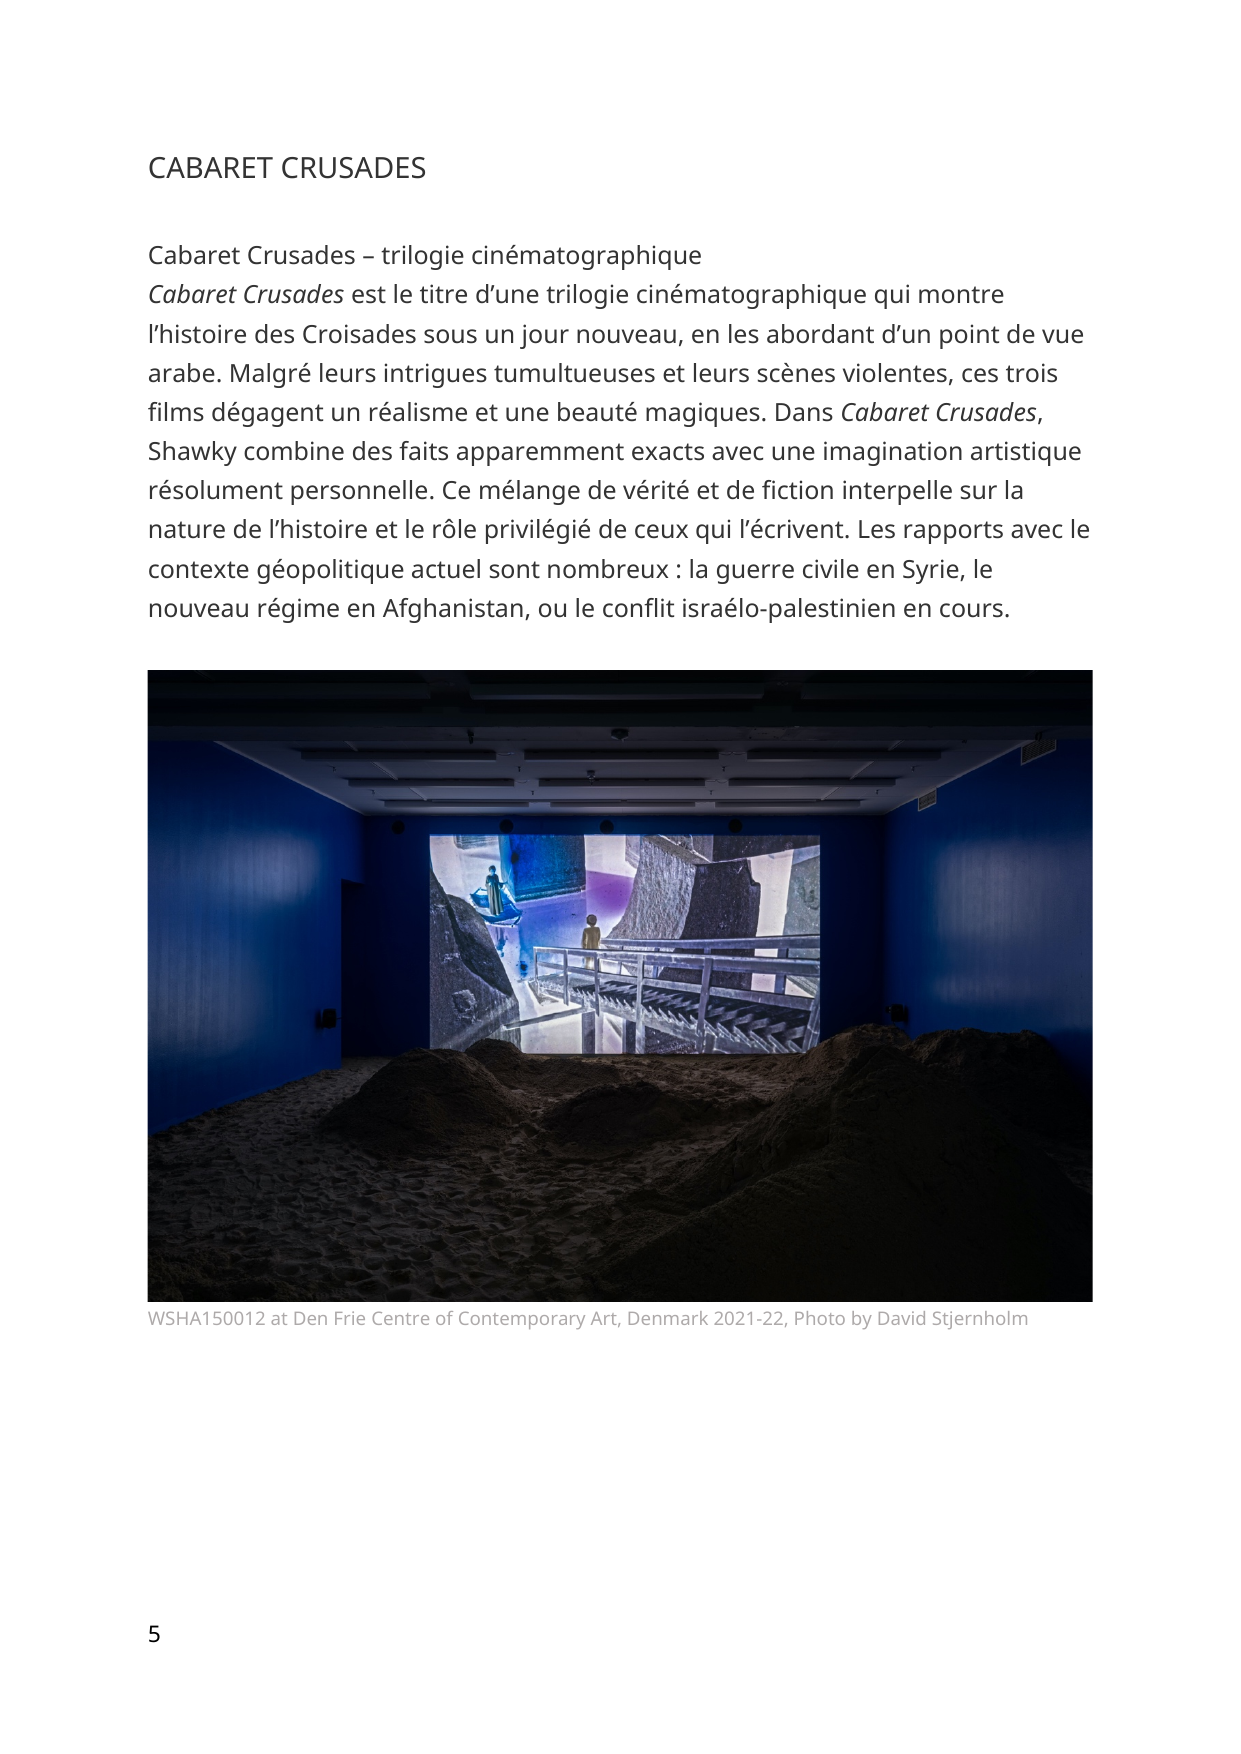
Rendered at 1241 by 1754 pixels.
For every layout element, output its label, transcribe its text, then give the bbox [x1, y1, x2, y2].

picture [147, 670, 1093, 1302]
text WSHA150012 at Den Frie Centre of Contemporary Art, Denmark 2021-22, Photo by David Stjernholm [148, 1302, 1093, 1363]
text CABARET CRUSADES Cabaret Crusades – trilogie cinématographique Cabaret Crusades est le titre d’une trilogie cinématographique qui montre l’histoire des Croisades sous un jour nouveau, en les abordant d’un point de vue arabe. Malgré leurs intrigues tumultueuses et leurs scènes violentes, ces trois films dégagent un réalisme et une beauté magiques. Dans Cabaret Crusades, Shawky combine des faits apparemment exacts avec une imagination artistique résolument personnelle. Ce mélange de vérité et de fiction interpelle sur la nature de l’histoire et le rôle privilégié de ceux qui l’écrivent. Les rapports avec le contexte géopolitique actuel sont nombreux : la guerre civile en Syrie, le nouveau régime en Afghanistan, ou le conflit israélo-palestinien en cours. [148, 148, 1093, 624]
